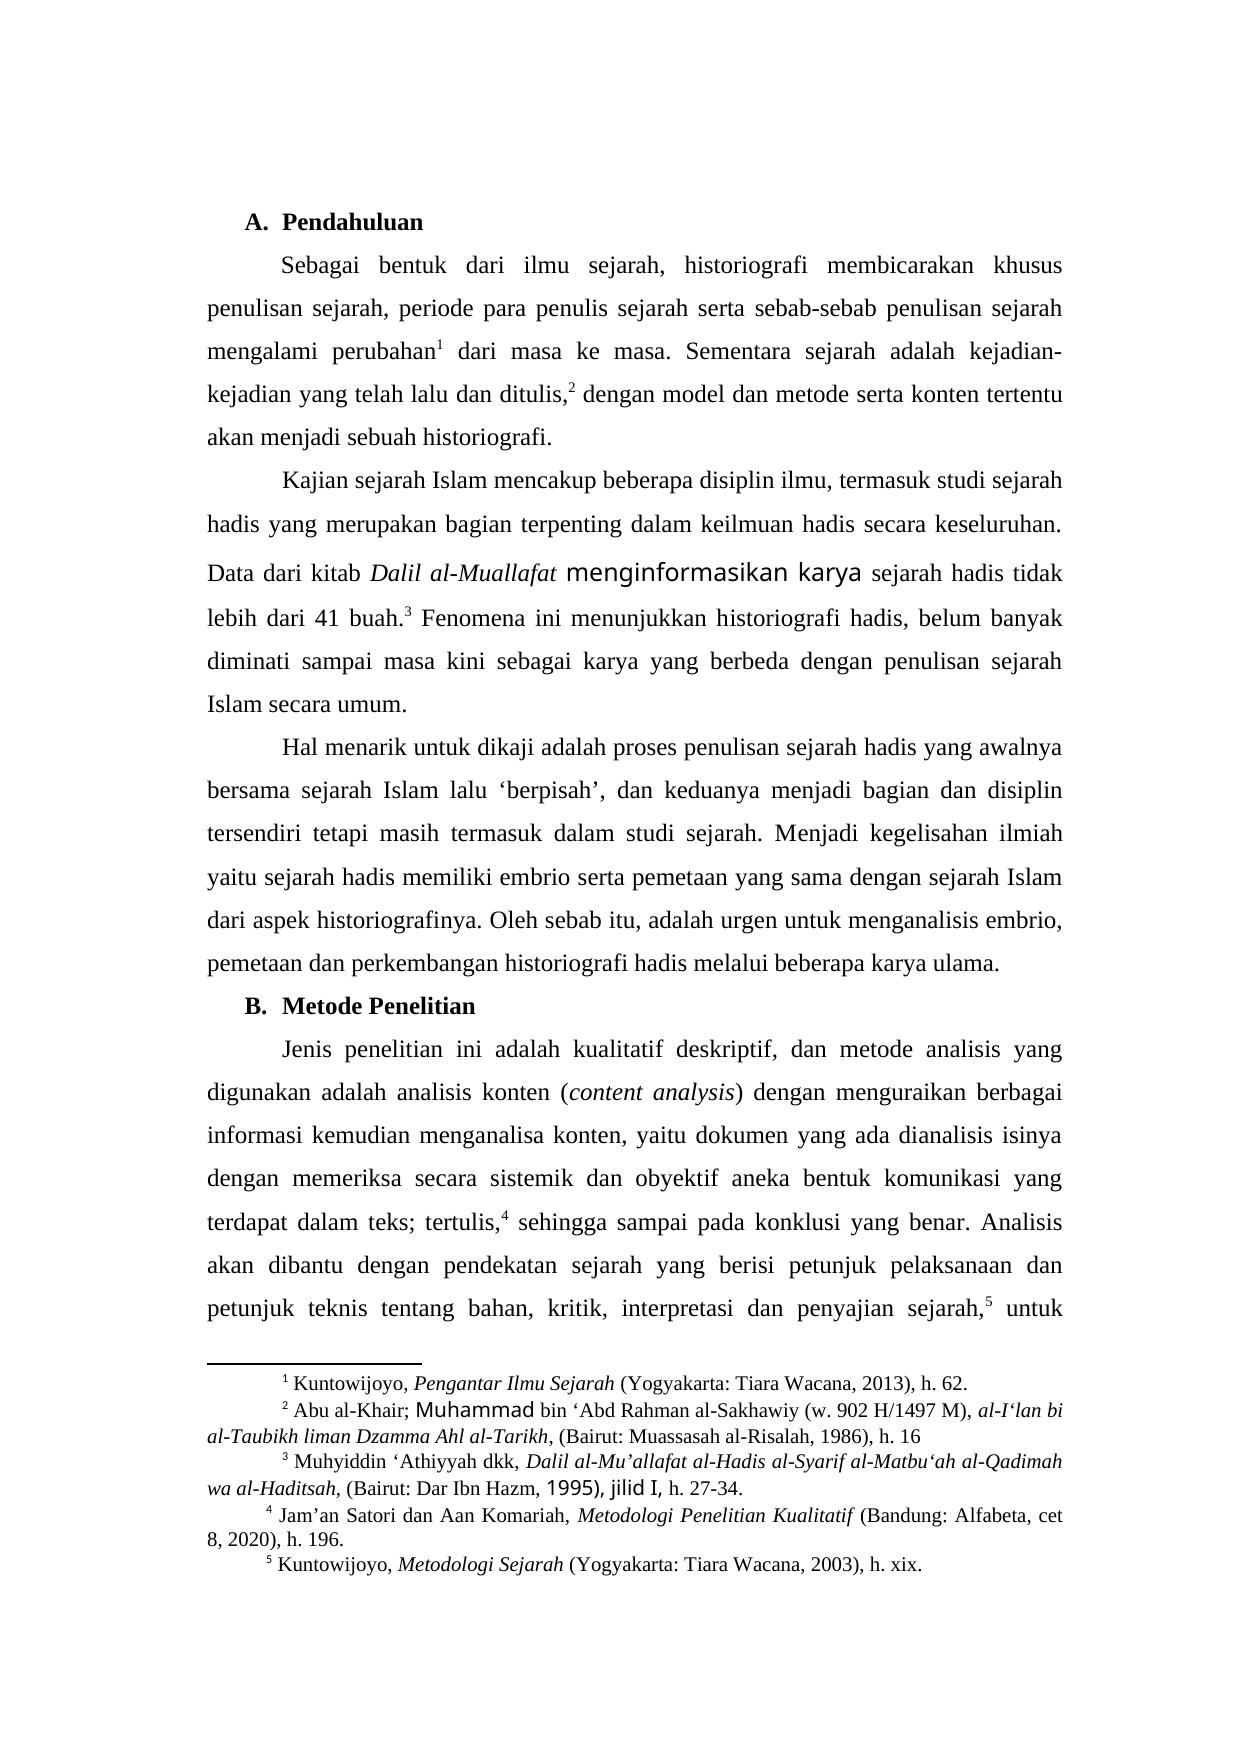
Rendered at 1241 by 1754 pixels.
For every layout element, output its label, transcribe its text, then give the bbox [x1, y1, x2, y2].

text Sebagai bentuk dari ilmu sejarah, historiografi membicarakan khusus penulisan sejarah, periode para penulis sejarah serta sebab-sebab penulisan sejarah mengalami perubahan dari masa ke masa. Sementara sejarah adalah kejadian-kejadian yang telah lalu dan ditulis, dengan model dan metode serta konten tertentu akan menjadi sebuah historiografi. [207, 250, 1063, 451]
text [207, 1034, 1063, 1322]
text Hal menarik untuk dikaji adalah proses penulisan sejarah hadis yang awalnya bersama sejarah Islam lalu ‘berpisah’, dan keduanya menjadi bagian dan disiplin tersendiri tetapi masih termasuk dalam studi sejarah. Menjadi kegelisahan ilmiah yaitu sejarah hadis memiliki embrio serta pemetaan yang sama dengan sejarah Islam dari aspek historiografinya. Oleh sebab itu, adalah urgen untuk menganalisis embrio, pemetaan dan perkembangan historiografi hadis melalui beberapa karya ulama. [207, 732, 1063, 977]
list Metode Penelitian [244, 991, 1063, 1020]
list Pendahuluan [244, 207, 1063, 236]
text Kajian sejarah Islam mencakup beberapa disiplin ilmu, termasuk studi sejarah hadis yang merupakan bagian terpenting dalam keilmuan hadis secara keseluruhan. Data dari kitab Dalil al-Muallafat menginformasikan karya sejarah hadis tidak lebih dari 41 buah. Fenomena ini menunjukkan historiografi hadis, belum banyak diminati sampai masa kini sebagai karya yang berbeda dengan penulisan sejarah Islam secara umum. [207, 466, 1063, 718]
